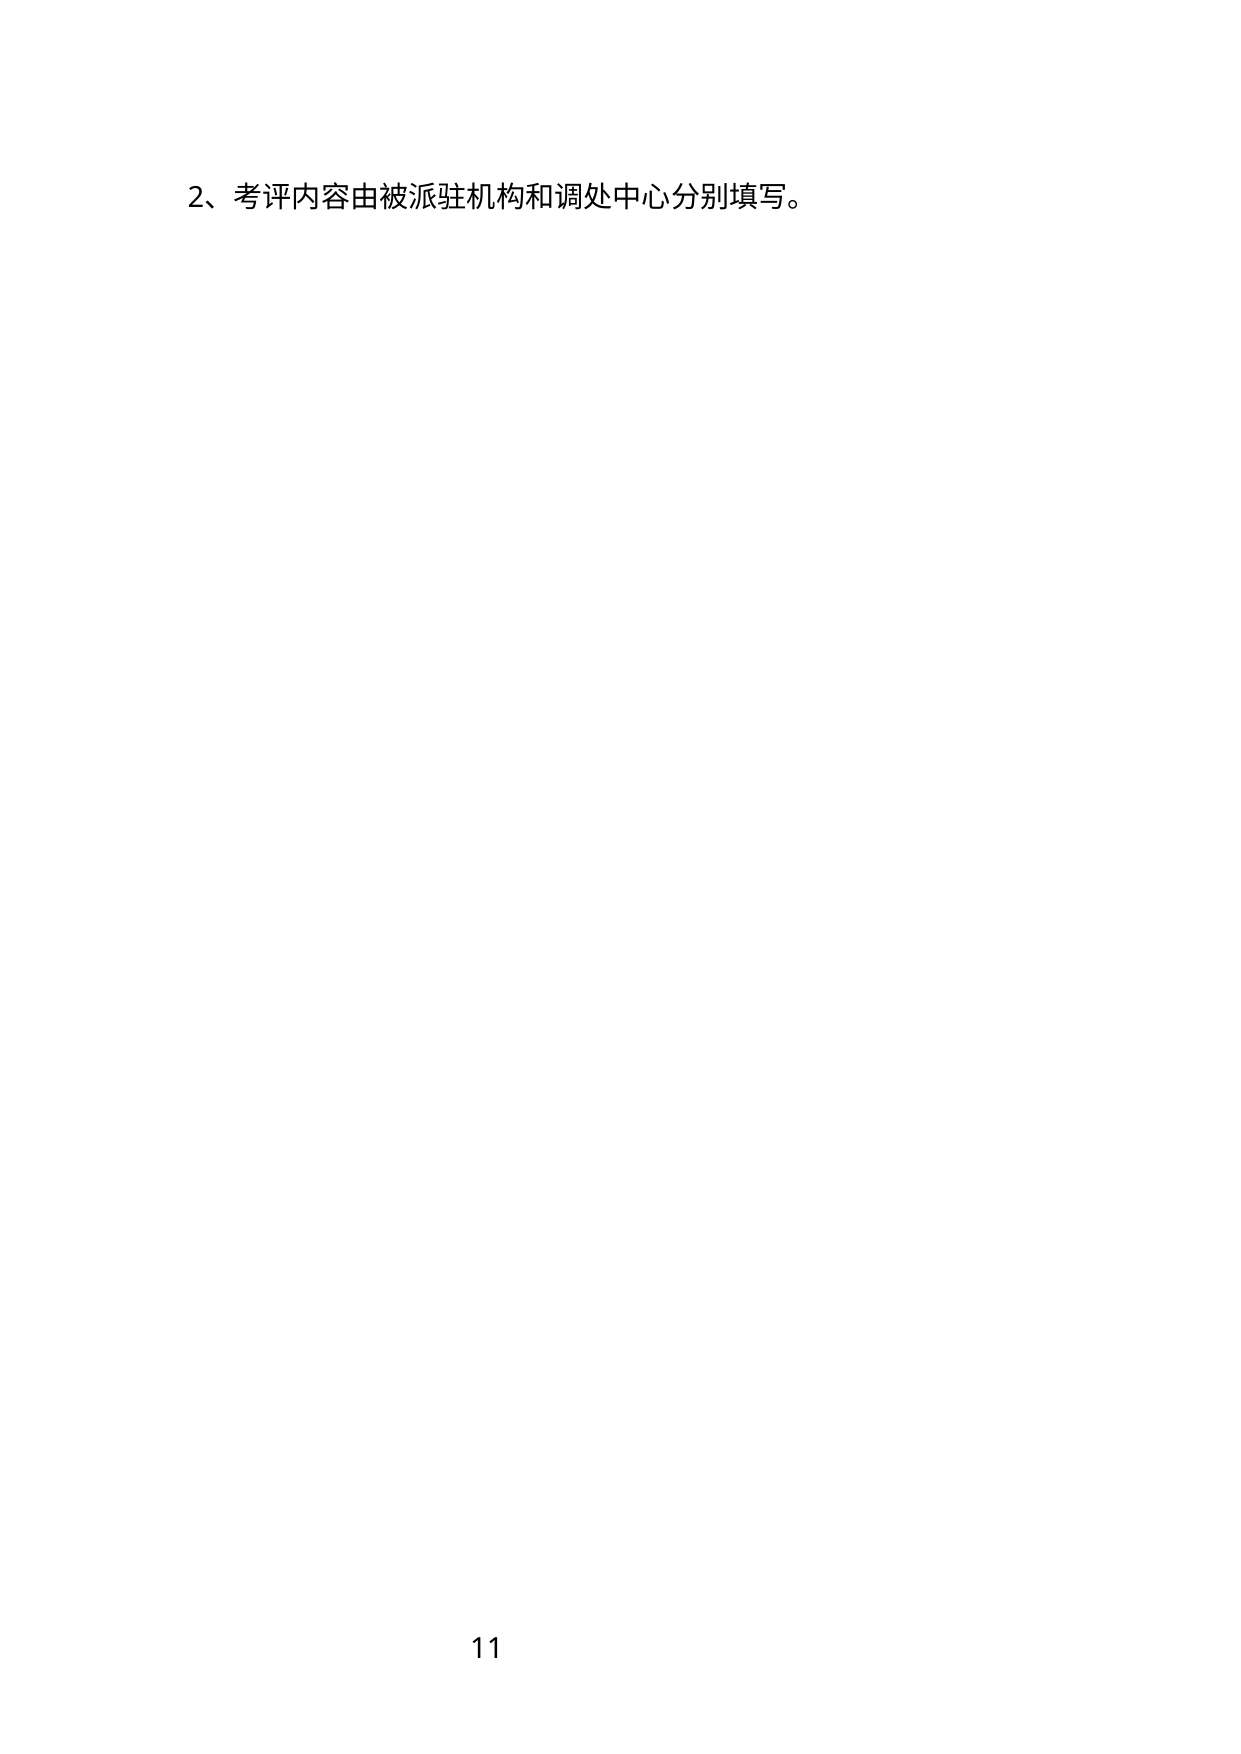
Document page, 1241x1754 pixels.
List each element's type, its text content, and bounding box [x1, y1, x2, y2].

list 考评内容由被派驻机构和调处中心分别填写。 [187, 162, 1053, 227]
